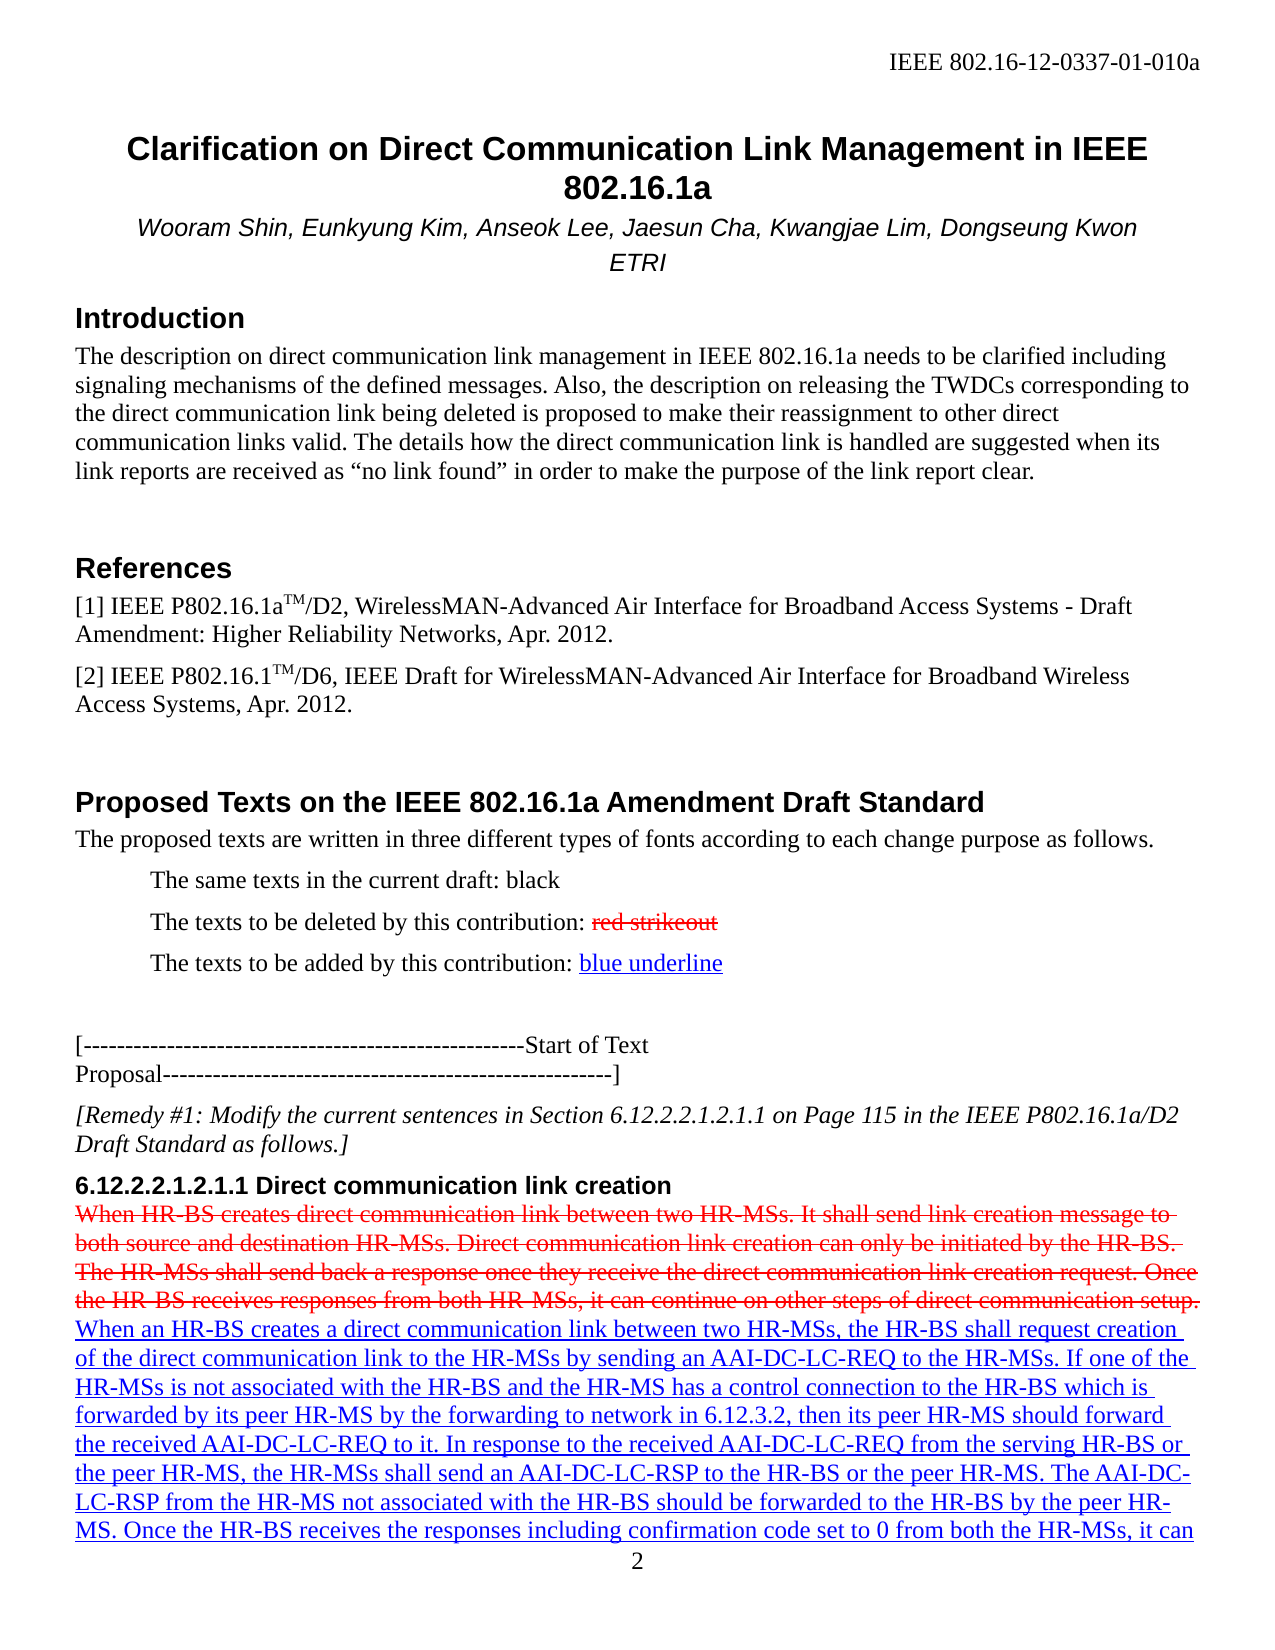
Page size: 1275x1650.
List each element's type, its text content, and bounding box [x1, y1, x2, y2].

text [75, 1303, 1200, 1544]
text The proposed texts are written in three different types of fonts according to each change purpose as follows. [75, 824, 1200, 853]
subtitle References [75, 551, 1200, 584]
text [Remedy #1: Modify the current sentences in Section 6.12.2.2.1.2.1.1 on Page 115 in the IEEE P802.16.1a/D2 Draft Standard as follows.] [75, 1101, 1200, 1158]
text [2] IEEE P802.16.1TM/D6, IEEE Draft for WirelessMAN-Advanced Air Interface for Broadband Wireless Access Systems, Apr. 2012. [75, 661, 1200, 718]
subtitle Proposed Texts on the IEEE 802.16.1a Amendment Draft Standard [75, 784, 1200, 818]
title Clarification on Direct Communication Link Management in IEEE 802.16.1a [75, 129, 1200, 206]
text The same texts in the current draft: black [75, 866, 1200, 894]
text [1] IEEE P802.16.1aTM/D2, WirelessMAN-Advanced Air Interface for Broadband Access Systems - Draft Amendment: Higher Reliability Networks, Apr. 2012. [75, 591, 1200, 648]
subtitle Introduction [75, 301, 1200, 335]
text The texts to be added by this contribution: blue underline [75, 948, 1200, 977]
text The description on direct communication link management in IEEE 802.16.1a needs to be clarified including signaling mechanisms of the defined messages. Also, the description on releasing the TWDCs corresponding to the direct communication link being deleted is proposed to make their reassignment to other direct communication links valid. The details how the direct communication link is handled are suggested when its link reports are received as “no link found” in order to make the purpose of the link report clear. [75, 341, 1200, 485]
text The texts to be deleted by this contribution: red strikeout [75, 907, 1200, 936]
text [-----------------------------------------------------Start of Text Proposal------------------------------------------------------] [75, 1031, 1200, 1088]
subtitle ETRI [75, 247, 1200, 276]
subtitle Wooram Shin, Eunkyung Kim, Anseok Lee, Jaesun Cha, Kwangjae Lim, Dongseung Kwon [75, 212, 1200, 241]
text 6.12.2.2.1.2.1.1 Direct communication link creation [75, 1171, 1200, 1199]
